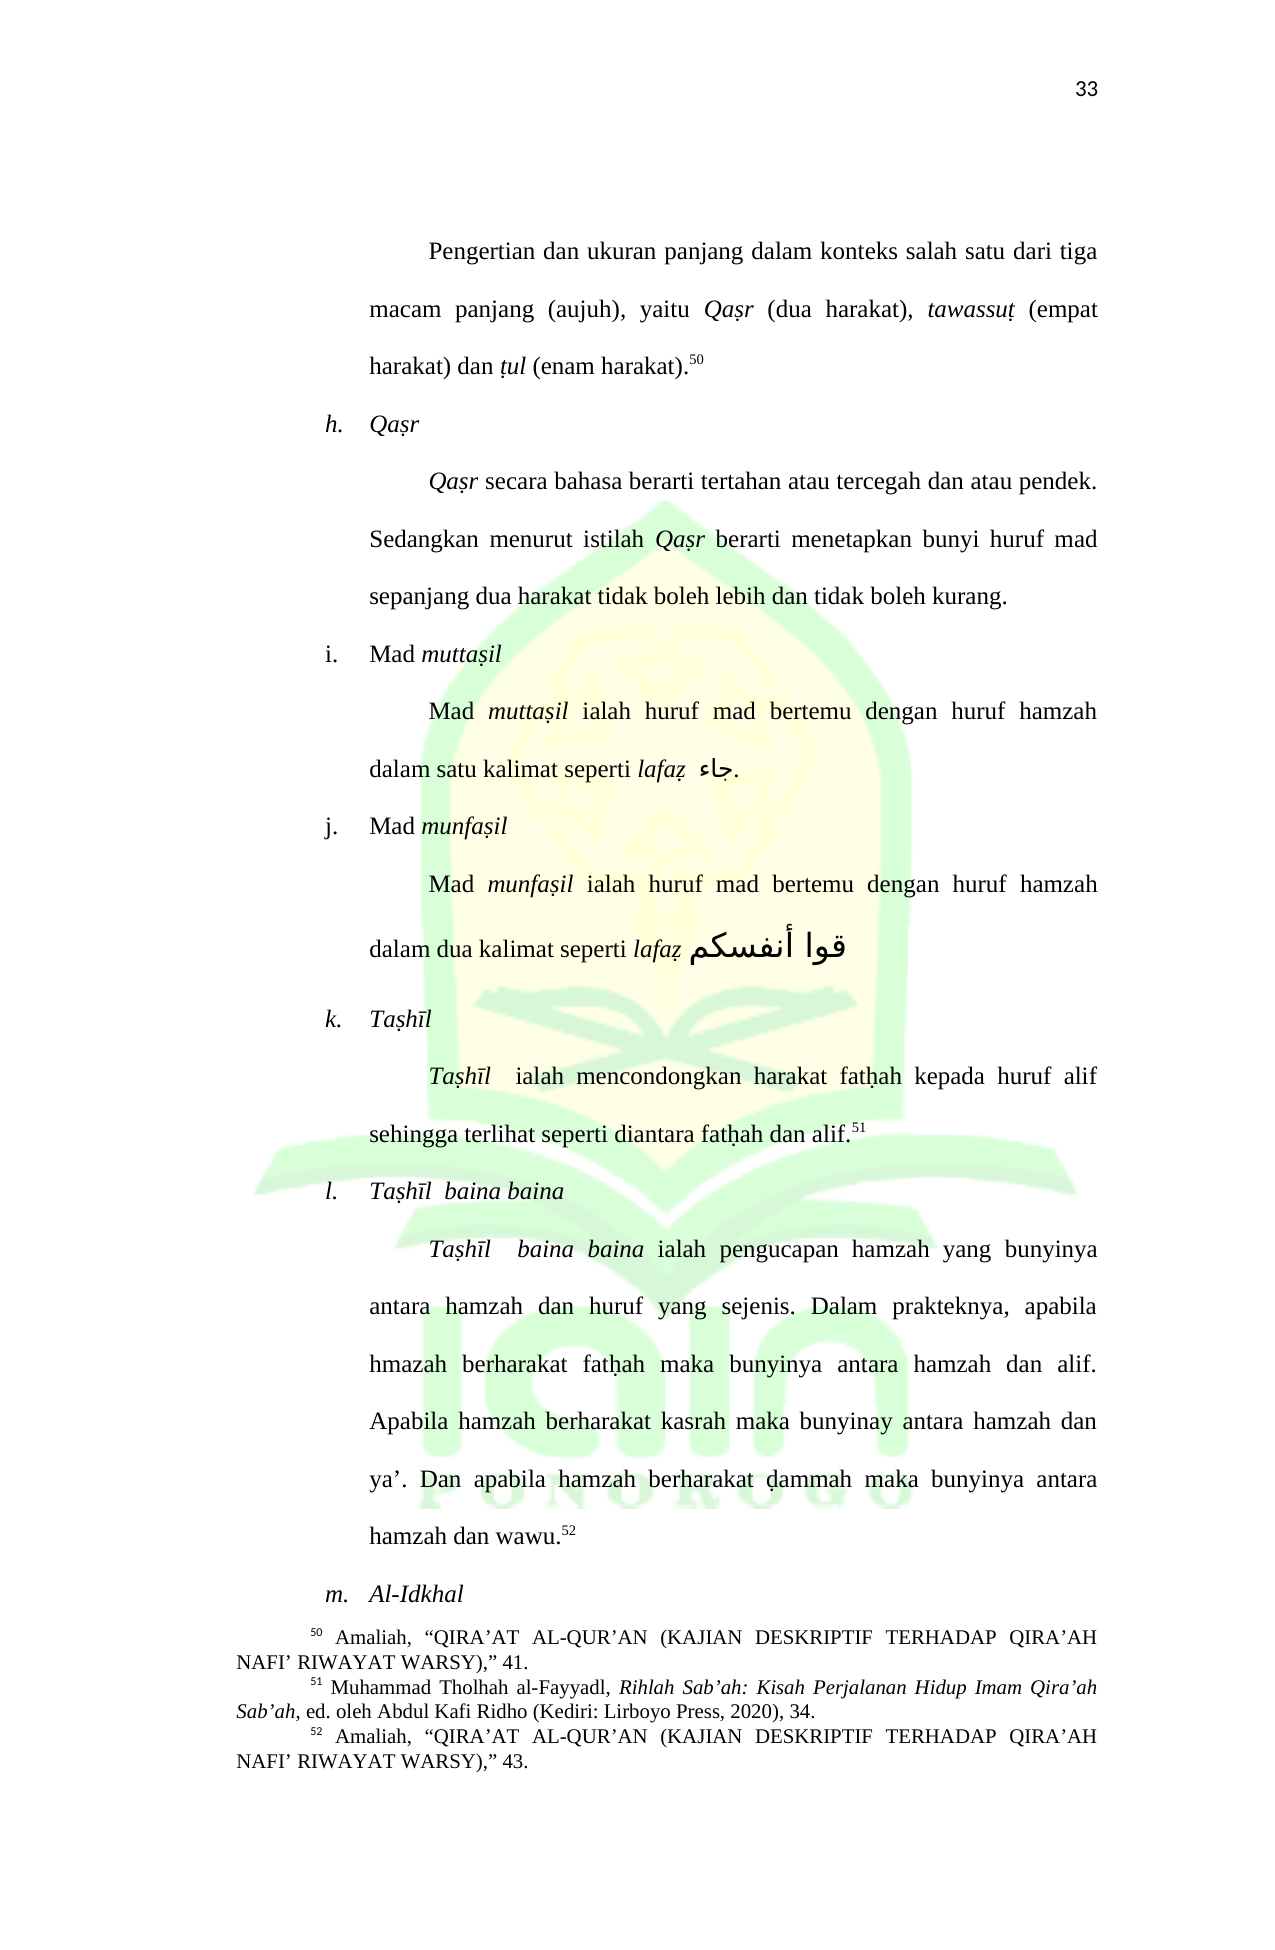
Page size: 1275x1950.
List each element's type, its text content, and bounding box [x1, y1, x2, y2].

list Taṣhīl baina baina [325, 1176, 1098, 1205]
text Qaṣr secara bahasa berarti tertahan atau tercegah dan atau pendek. Sedangkan menurut istilah Qaṣr berarti menetapkan bunyi huruf mad sepanjang dua harakat tidak boleh lebih dan tidak boleh kurang. [369, 466, 1098, 610]
text Pengertian dan ukuran panjang dalam konteks salah satu dari tiga macam panjang (aujuh), yaitu Qaṣr (dua harakat), tawassuṭ (empat harakat) dan ṭul (enam harakat). [369, 236, 1098, 380]
list Mad munfaṣil [325, 811, 1098, 840]
list Taṣhīl ialah mencondongkan harakat fatḥah kepada huruf alif sehingga terlihat seperti diantara fatḥah dan alif. [369, 1061, 1098, 1148]
list Mad muttaṣil [325, 639, 1098, 667]
list Qaṣr [325, 409, 1098, 437]
list Al-Idkhal [325, 1579, 1098, 1608]
list Mad munfaṣil ialah huruf mad bertemu dengan huruf hamzah dalam dua kalimat seperti lafaẓ قوا أنفسكم [369, 869, 1098, 965]
text Taṣhīl baina baina ialah pengucapan hamzah yang bunyinya antara hamzah dan huruf yang sejenis. Dalam prakteknya, apabila hmazah berharakat fatḥah maka bunyinya antara hamzah dan alif. Apabila hamzah berharakat kasrah maka bunyinay antara hamzah dan ya’. Dan apabila hamzah berharakat ḍammah maka bunyinya antara hamzah dan wawu. [369, 1234, 1098, 1550]
list Mad muttaṣil ialah huruf mad bertemu dengan huruf hamzah dalam satu kalimat seperti lafaẓ جاء. [369, 696, 1098, 782]
list Taṣhīl [325, 1004, 1098, 1033]
